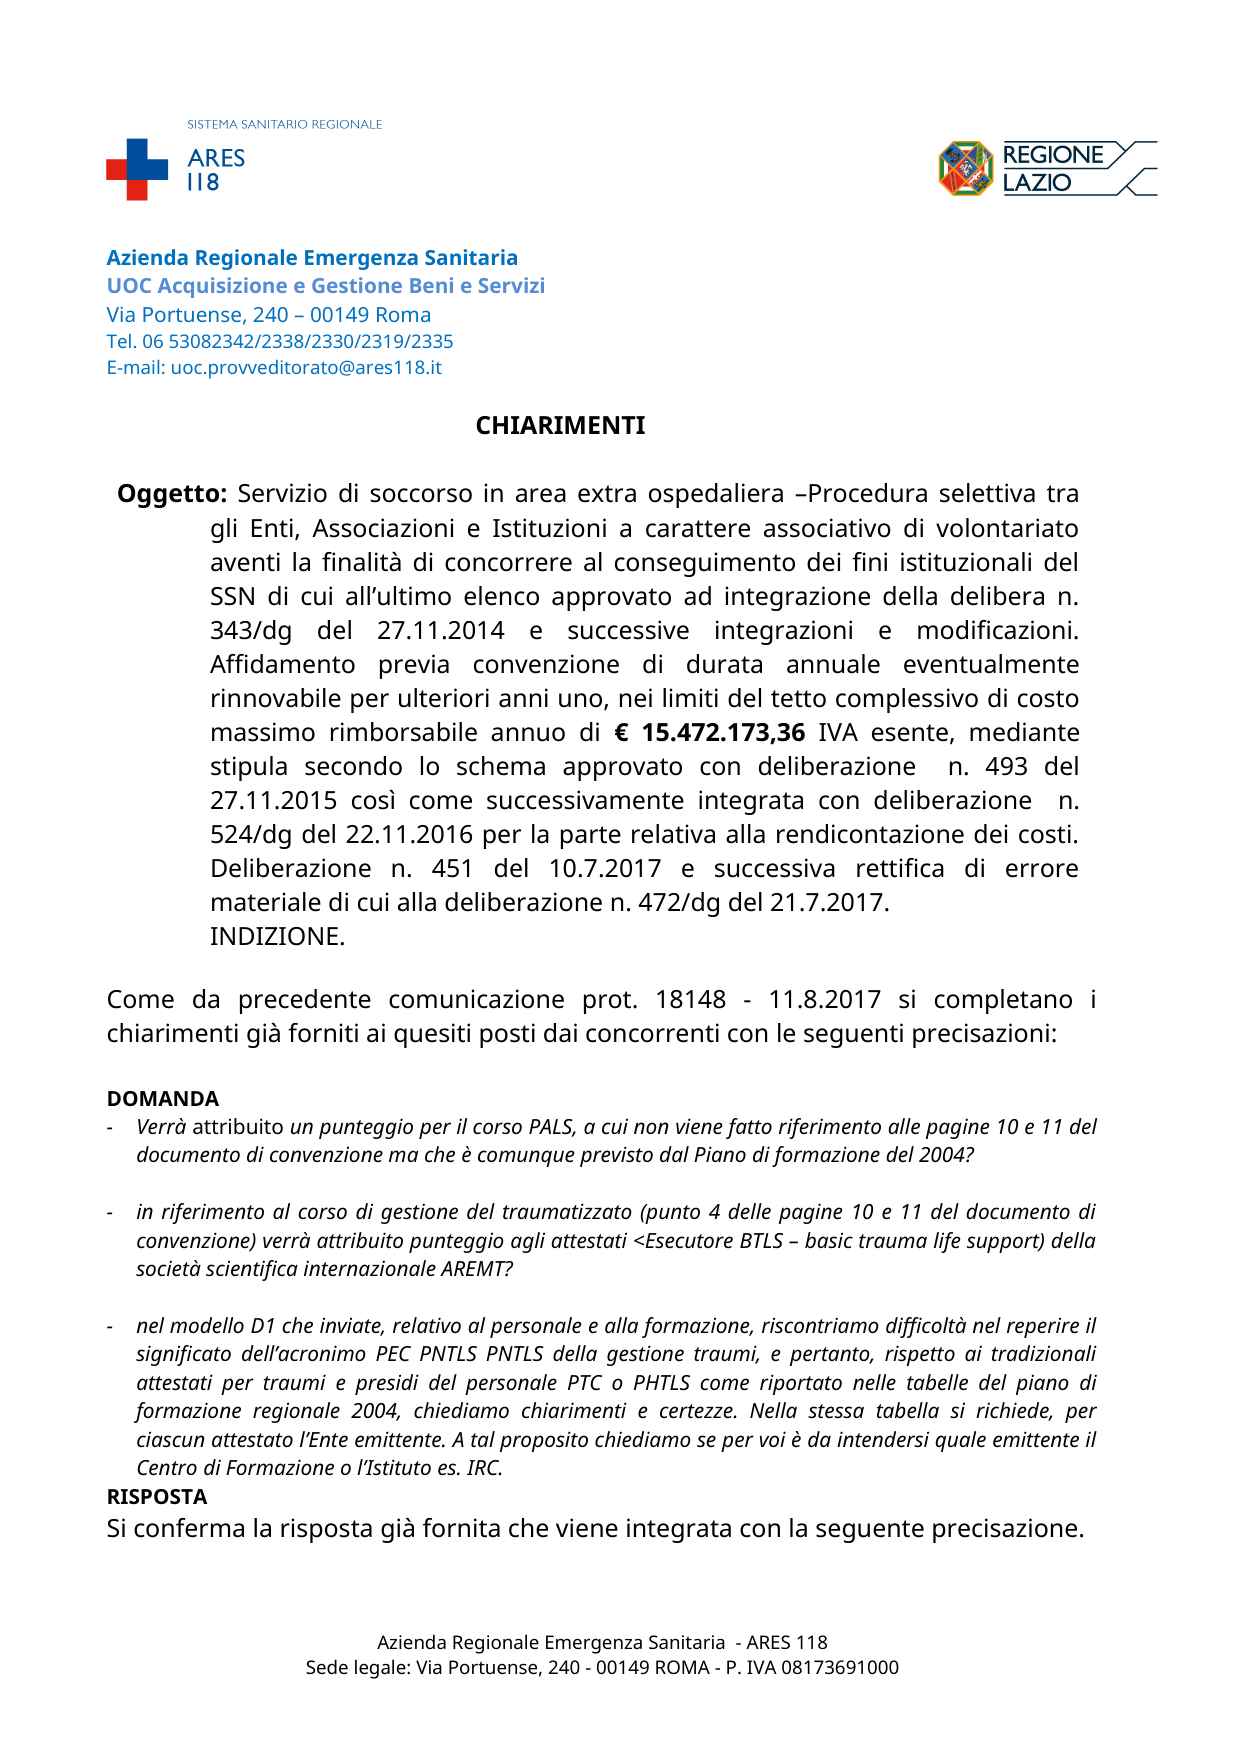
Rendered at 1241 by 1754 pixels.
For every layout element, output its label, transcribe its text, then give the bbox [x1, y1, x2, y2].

text DOMANDA [106, 1084, 1098, 1112]
list in riferimento al corso di gestione del traumatizzato (punto 4 delle pagine 10 e 11 del documento di convenzione) verrà attribuito punteggio agli attestati <Esecutore BTLS – basic trauma life support) della società scientifica internazionale AREMT? [106, 1197, 1098, 1283]
text Si conferma la risposta già fornita che viene integrata con la seguente precisazione. [106, 1510, 1098, 1544]
text Oggetto: Servizio di soccorso in area extra ospedaliera –Procedura selettiva tra gli Enti, Associazioni e Istituzioni a carattere associativo di volontariato aventi la finalità di concorrere al conseguimento dei fini istituzionali del SSN di cui all’ultimo elenco approvato ad integrazione della delibera n. 343/dg del 27.11.2014 e successive integrazioni e modificazioni. Affidamento previa convenzione di durata annuale eventualmente rinnovabile per ulteriori anni uno, nei limiti del tetto complessivo di costo massimo rimborsabile annuo di € 15.472.173,36 IVA esente, mediante stipula secondo lo schema approvato con deliberazione n. 493 del 27.11.2015 così come successivamente integrata con deliberazione n. 524/dg del 22.11.2016 per la parte relativa alla rendicontazione dei costi. Deliberazione n. 451 del 10.7.2017 e successiva rettifica di errore materiale di cui alla deliberazione n. 472/dg del 21.7.2017. [117, 476, 1081, 919]
list nel modello D1 che inviate, relativo al personale e alla formazione, riscontriamo difficoltà nel reperire il significato dell’acronimo PEC PNTLS PNTLS della gestione traumi, e pertanto, rispetto ai tradizionali attestati per traumi e presidi del personale PTC o PHTLS come riportato nelle tabelle del piano di formazione regionale 2004, chiediamo chiarimenti e certezze. Nella stessa tabella si richiede, per ciascun attestato l’Ente emittente. A tal proposito chiediamo se per voi è da intendersi quale emittente il Centro di Formazione o l’Istituto es. IRC. [106, 1311, 1098, 1482]
text INDIZIONE. [210, 919, 1081, 953]
text Come da precedente comunicazione prot. 18148 - 11.8.2017 si completano i chiarimenti già forniti ai quesiti posti dai concorrenti con le seguenti precisazioni: [106, 981, 1098, 1049]
text CHIARIMENTI [106, 408, 1098, 442]
text RISPOSTA [106, 1482, 1098, 1510]
list Verrà attribuito un punteggio per il corso PALS, a cui non viene fatto riferimento alle pagine 10 e 11 del documento di convenzione ma che è comunque previsto dal Piano di formazione del 2004? [106, 1112, 1098, 1169]
picture [0, 1, 1240, 297]
